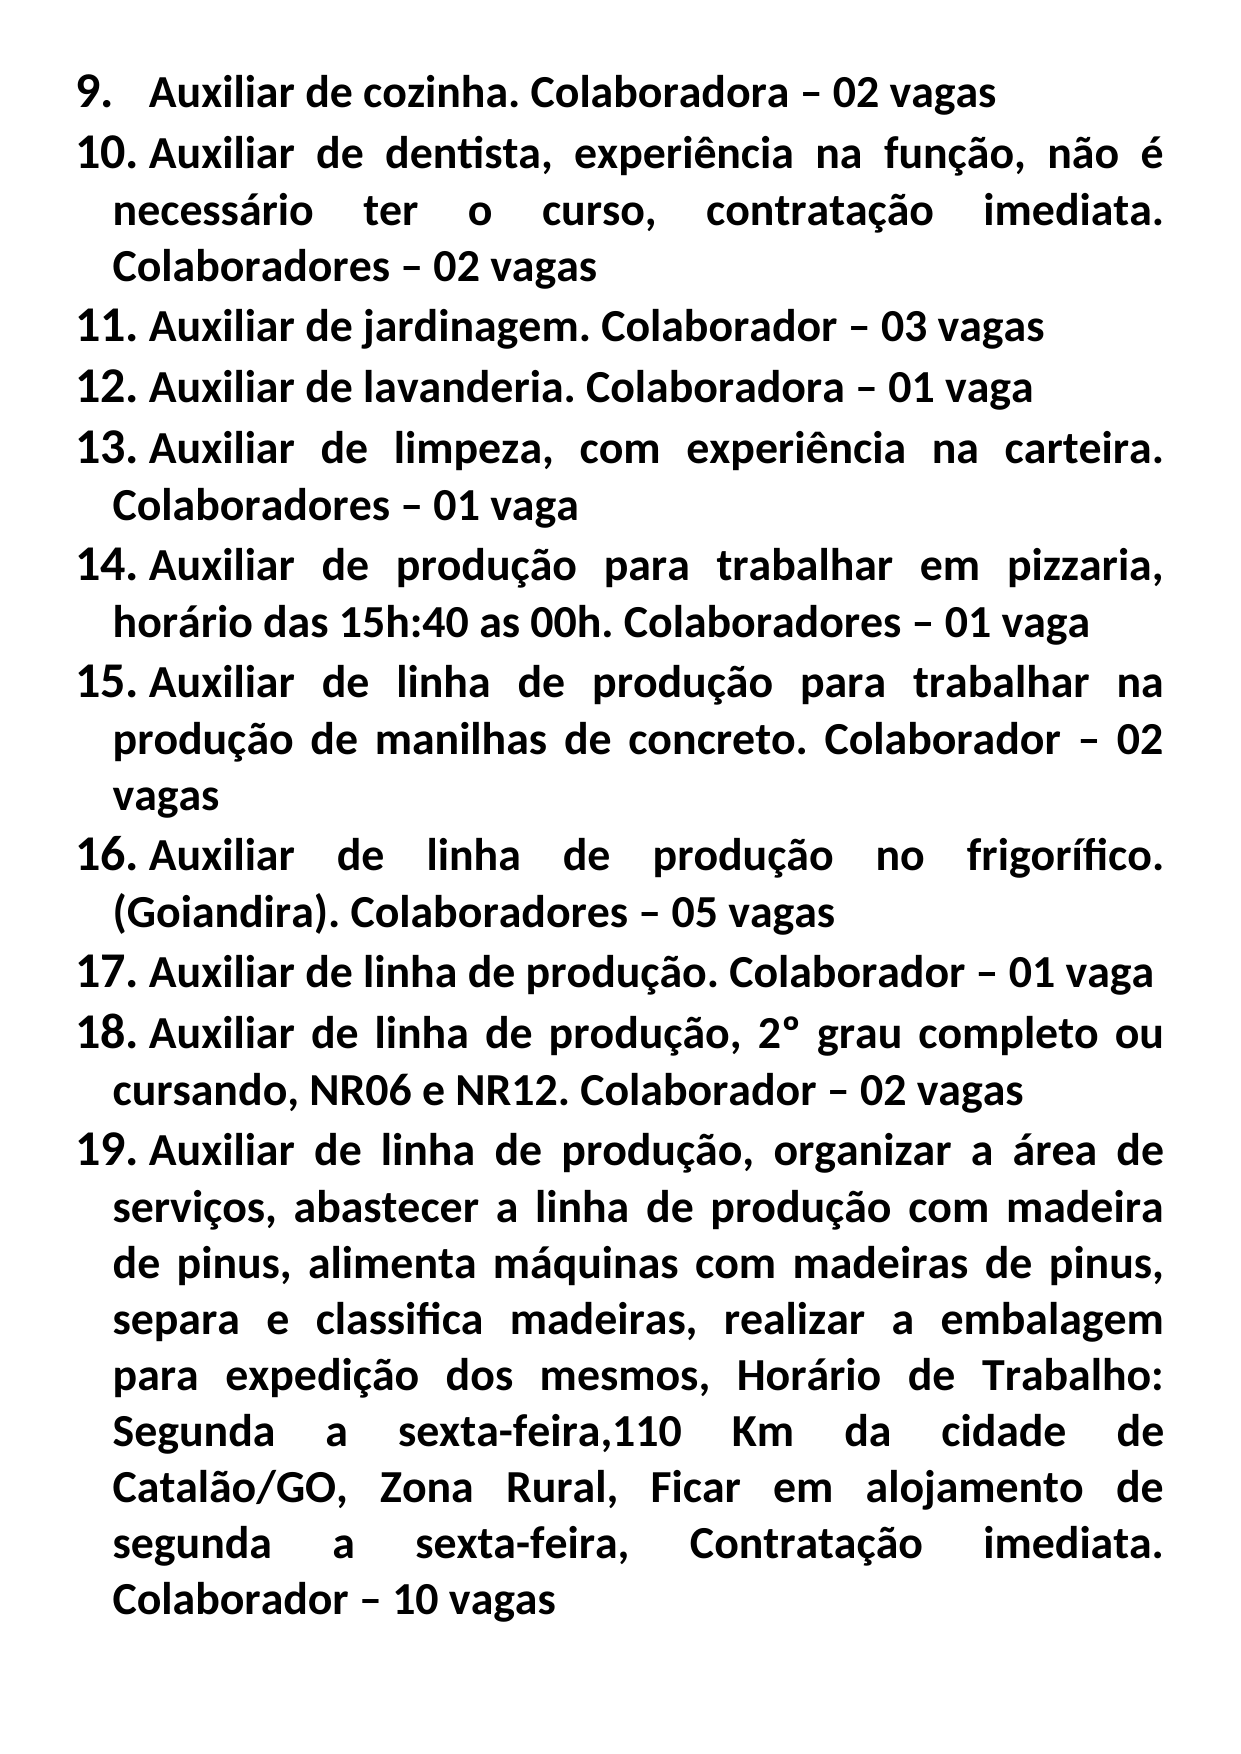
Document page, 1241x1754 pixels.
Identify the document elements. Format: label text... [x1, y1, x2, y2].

list Auxiliar de cozinha. Colaboradora – 02 vagas [75, 59, 1165, 120]
list Auxiliar de linha de produção no frigorífico. (Goiandira). Colaboradores – 05 vagas [75, 822, 1165, 939]
list Auxiliar de limpeza, com experiência na carteira. Colaboradores – 01 vaga [75, 415, 1165, 532]
list Auxiliar de jardinagem. Colaborador – 03 vagas [75, 293, 1165, 354]
list Auxiliar de produção para trabalhar em pizzaria, horário das 15h:40 as 00h. Colaboradores – 01 vaga [75, 532, 1165, 649]
list Auxiliar de linha de produção, 2º grau completo ou cursando, NR06 e NR12. Colaborador – 02 vagas [75, 1000, 1165, 1117]
list Auxiliar de lavanderia. Colaboradora – 01 vaga [75, 354, 1165, 415]
list Auxiliar de dentista, experiência na função, não é necessário ter o curso, contratação imediata. Colaboradores – 02 vagas [75, 120, 1165, 293]
list Auxiliar de linha de produção, organizar a área de serviços, abastecer a linha de produção com madeira de pinus, alimenta máquinas com madeiras de pinus, separa e classifica madeiras, realizar a embalagem para expedição dos mesmos, Horário de Trabalho: Segunda a sexta-feira,110 Km da cidade de Catalão/GO, Zona Rural, Ficar em alojamento de segunda a sexta-feira, Contratação imediata. Colaborador – 10 vagas [75, 1117, 1165, 1626]
list Auxiliar de linha de produção. Colaborador – 01 vaga [75, 939, 1165, 1000]
list Auxiliar de linha de produção para trabalhar na produção de manilhas de concreto. Colaborador – 02 vagas [75, 649, 1165, 822]
